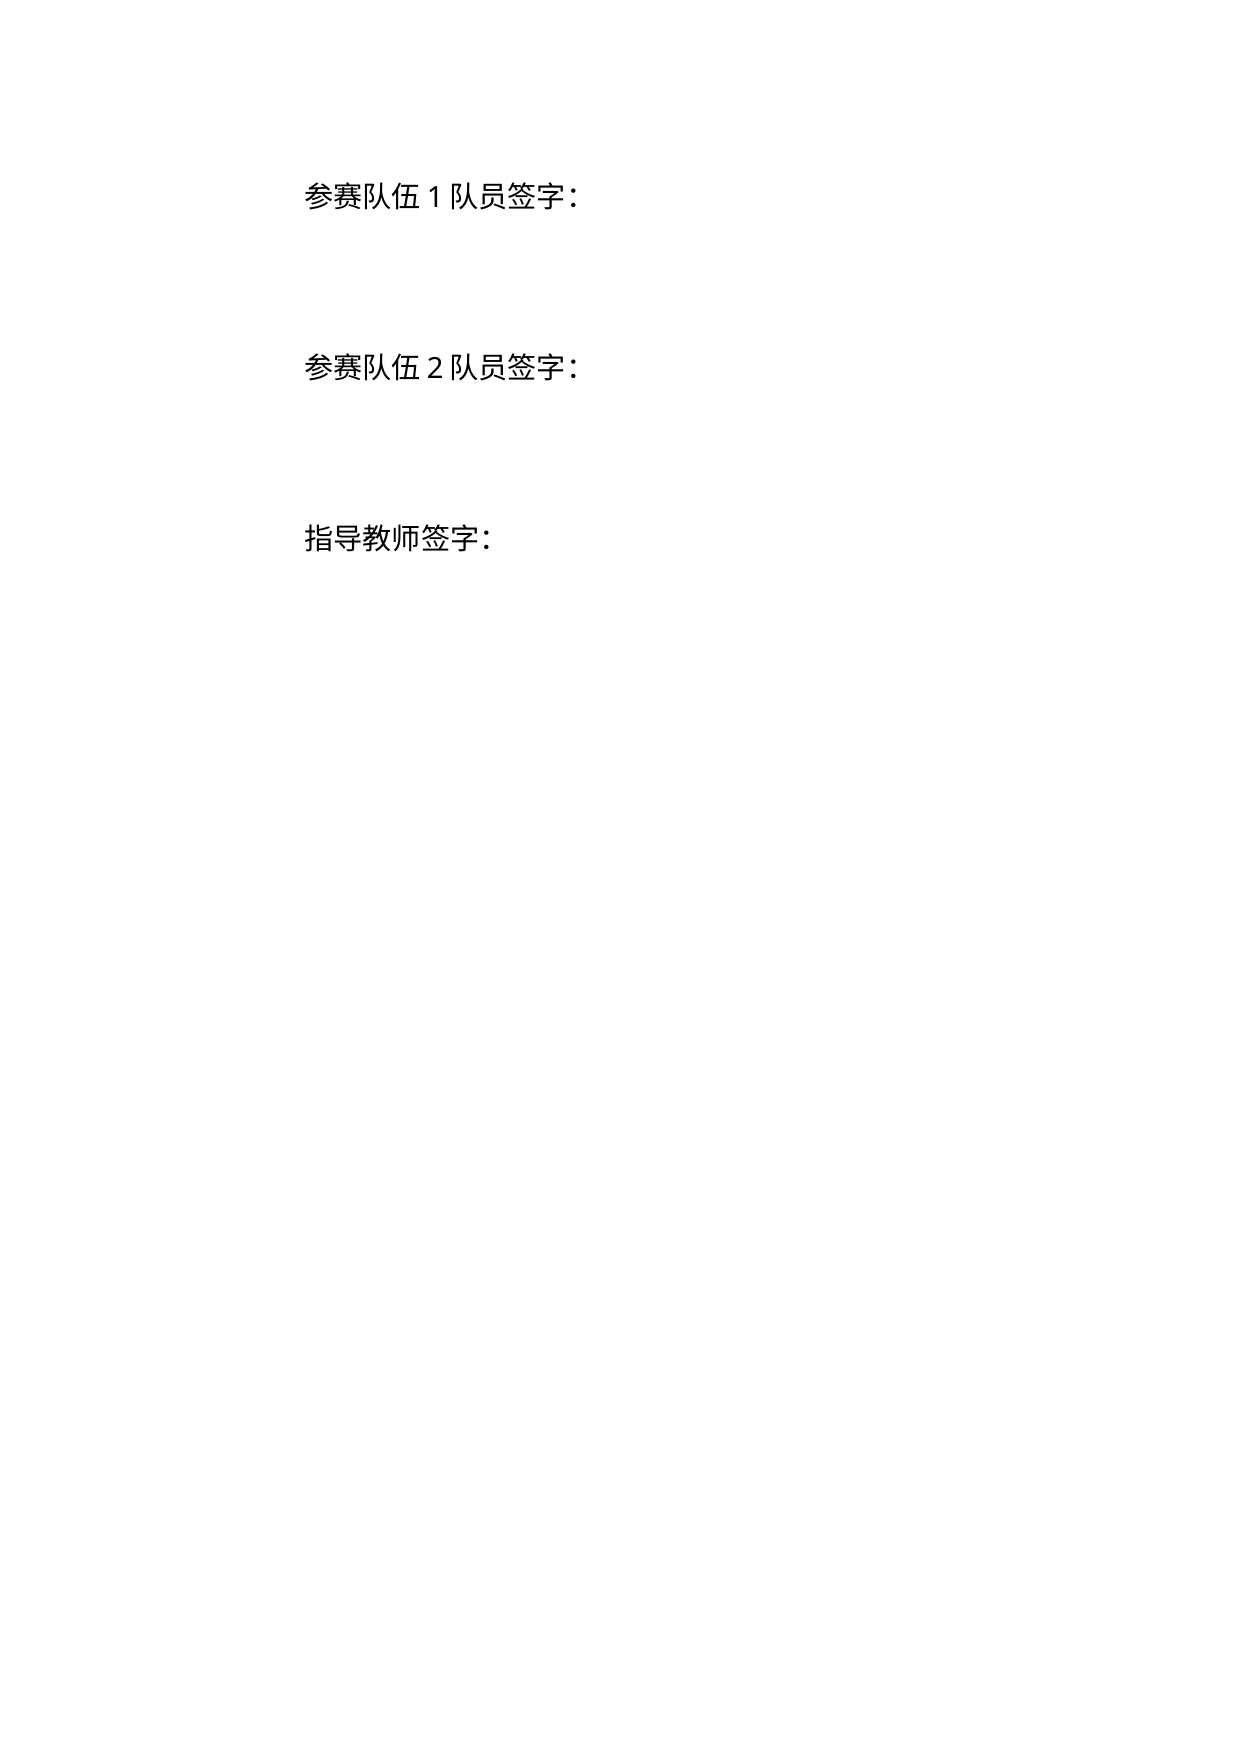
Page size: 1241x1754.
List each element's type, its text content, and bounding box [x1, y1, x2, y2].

text 参赛队伍1队员签字： [187, 162, 1053, 227]
text 指导教师签字： [187, 504, 1053, 569]
text 参赛队伍2队员签字： [187, 333, 1053, 398]
